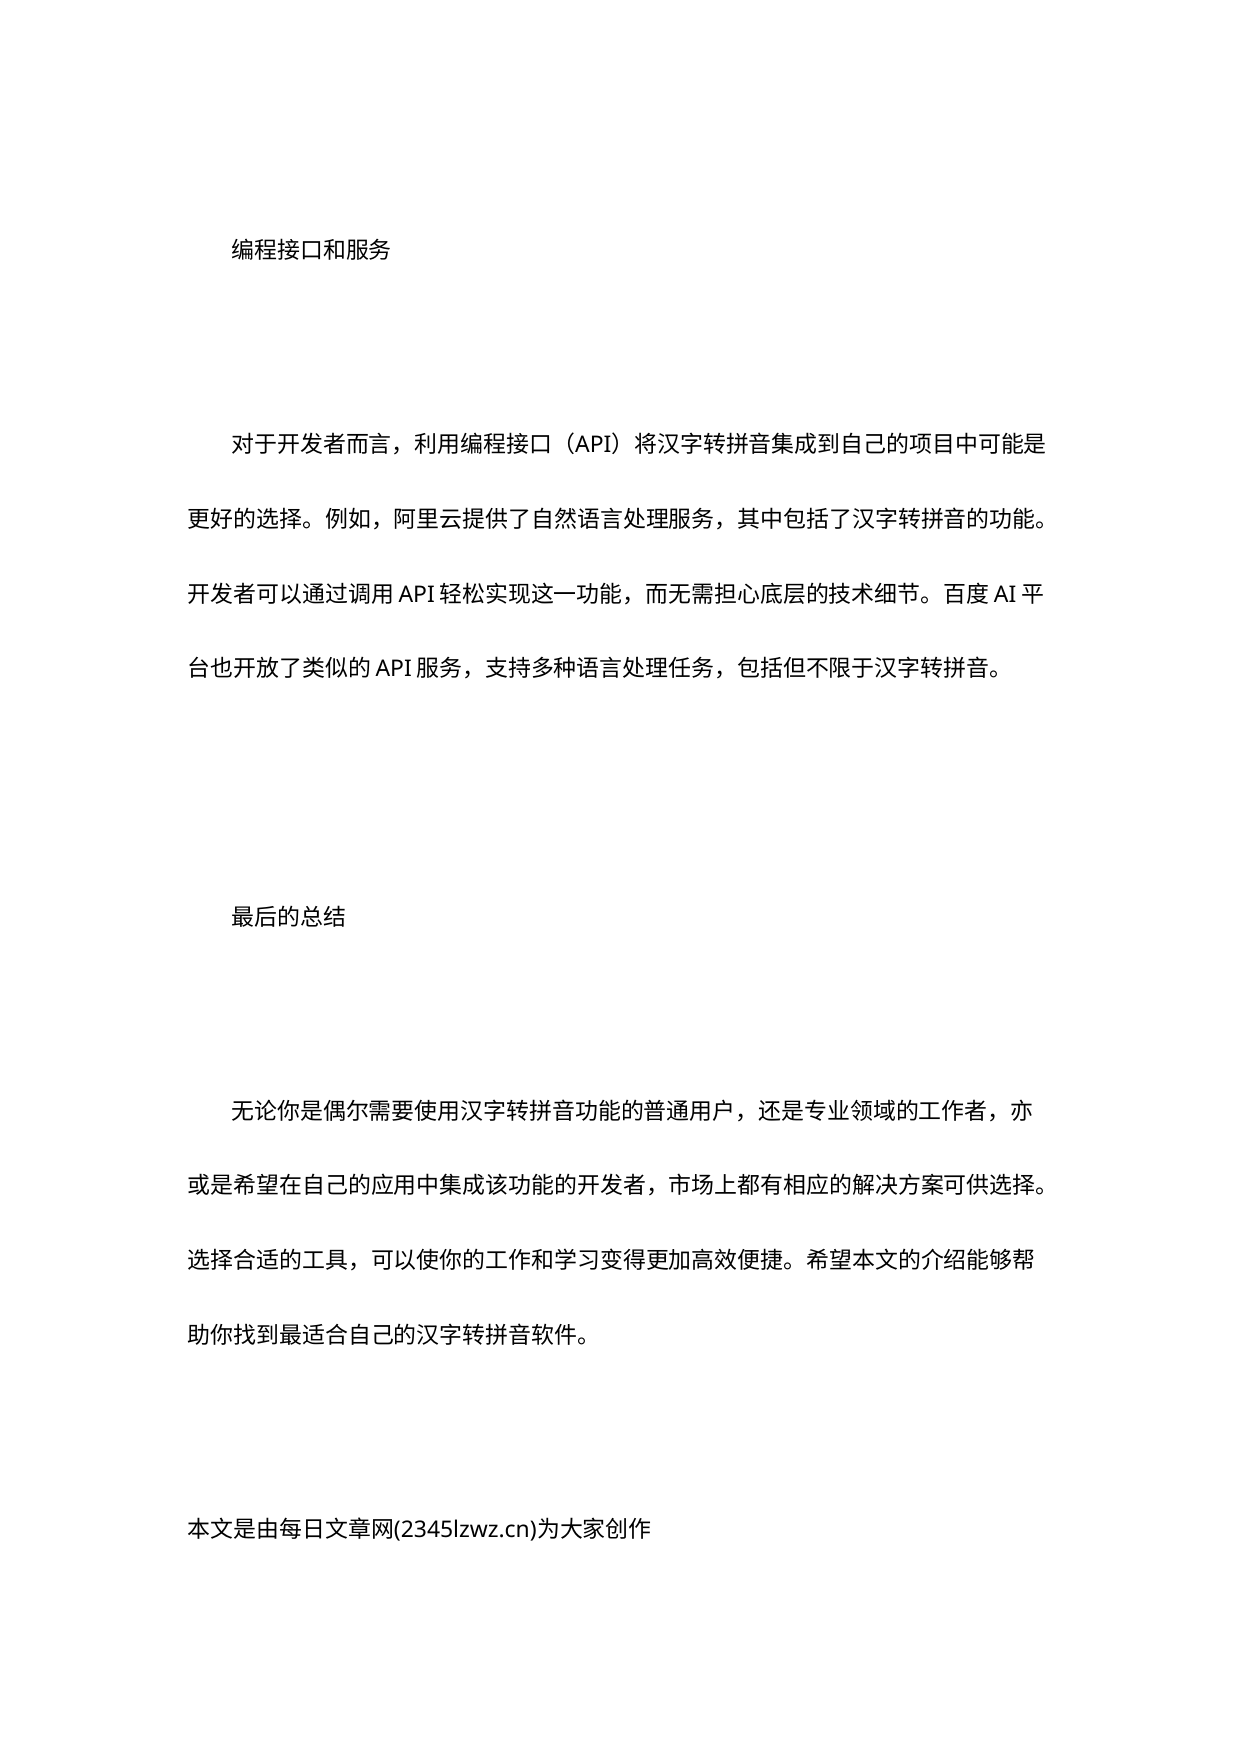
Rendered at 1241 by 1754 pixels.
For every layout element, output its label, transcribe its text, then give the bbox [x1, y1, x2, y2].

text 无论你是偶尔需要使用汉字转拼音功能的普通用户，还是专业领域的工作者，亦或是希望在自己的应用中集成该功能的开发者，市场上都有相应的解决方案可供选择。选择合适的工具，可以使你的工作和学习变得更加高效便捷。希望本文的介绍能够帮助你找到最适合自己的汉字转拼音软件。 [187, 1077, 1053, 1366]
text 编程接口和服务 [187, 216, 1053, 281]
text 最后的总结 [187, 882, 1053, 947]
text 本文是由每日文章网(2345lzwz.cn)为大家创作 [187, 1495, 1053, 1560]
text 对于开发者而言，利用编程接口（API）将汉字转拼音集成到自己的项目中可能是更好的选择。例如，阿里云提供了自然语言处理服务，其中包括了汉字转拼音的功能。开发者可以通过调用API轻松实现这一功能，而无需担心底层的技术细节。百度AI平台也开放了类似的API服务，支持多种语言处理任务，包括但不限于汉字转拼音。 [187, 410, 1053, 699]
